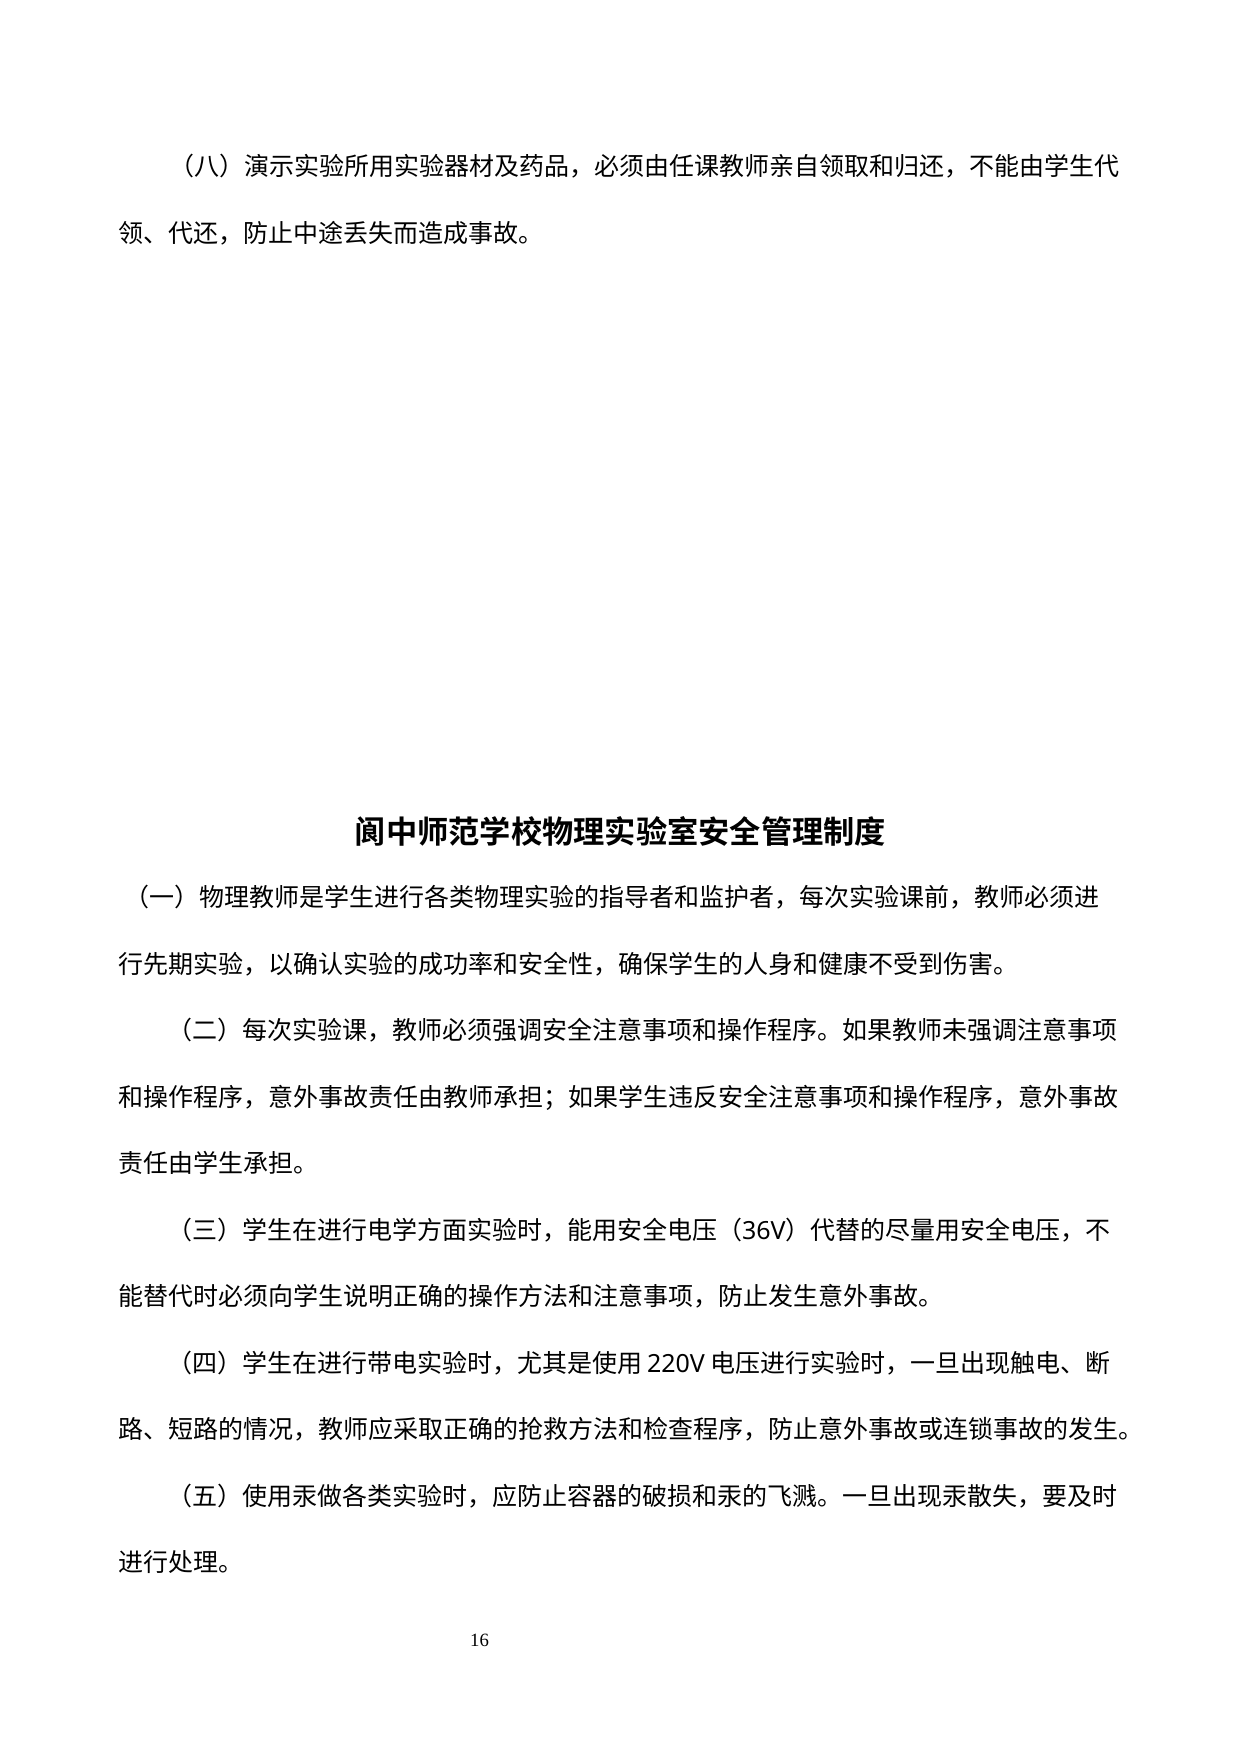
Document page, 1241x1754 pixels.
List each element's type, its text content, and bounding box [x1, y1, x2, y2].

text （一）物理教师是学生进行各类物理实验的指导者和监护者，每次实验课前，教师必须进行先期实验，以确认实验的成功率和安全性，确保学生的人身和健康不受到伤害。 [118, 863, 1122, 996]
text （二）每次实验课，教师必须强调安全注意事项和操作程序。如果教师未强调注意事项和操作程序，意外事故责任由教师承担；如果学生违反安全注意事项和操作程序，意外事故责任由学生承担。 [118, 996, 1122, 1195]
text 阆中师范学校物理实验室安全管理制度 [118, 796, 1122, 863]
text （五）使用汞做各类实验时，应防止容器的破损和汞的飞溅。一旦出现汞散失，要及时进行处理。 [118, 1461, 1122, 1594]
text （四）学生在进行带电实验时，尤其是使用220V电压进行实验时，一旦出现触电、断路、短路的情况，教师应采取正确的抢救方法和检查程序，防止意外事故或连锁事故的发生。 [118, 1328, 1122, 1461]
text （三）学生在进行电学方面实验时，能用安全电压（36V）代替的尽量用安全电压，不能替代时必须向学生说明正确的操作方法和注意事项，防止发生意外事故。 [118, 1195, 1122, 1328]
text （八）演示实验所用实验器材及药品，必须由任课教师亲自领取和归还，不能由学生代领、代还，防止中途丢失而造成事故。 [118, 132, 1122, 265]
